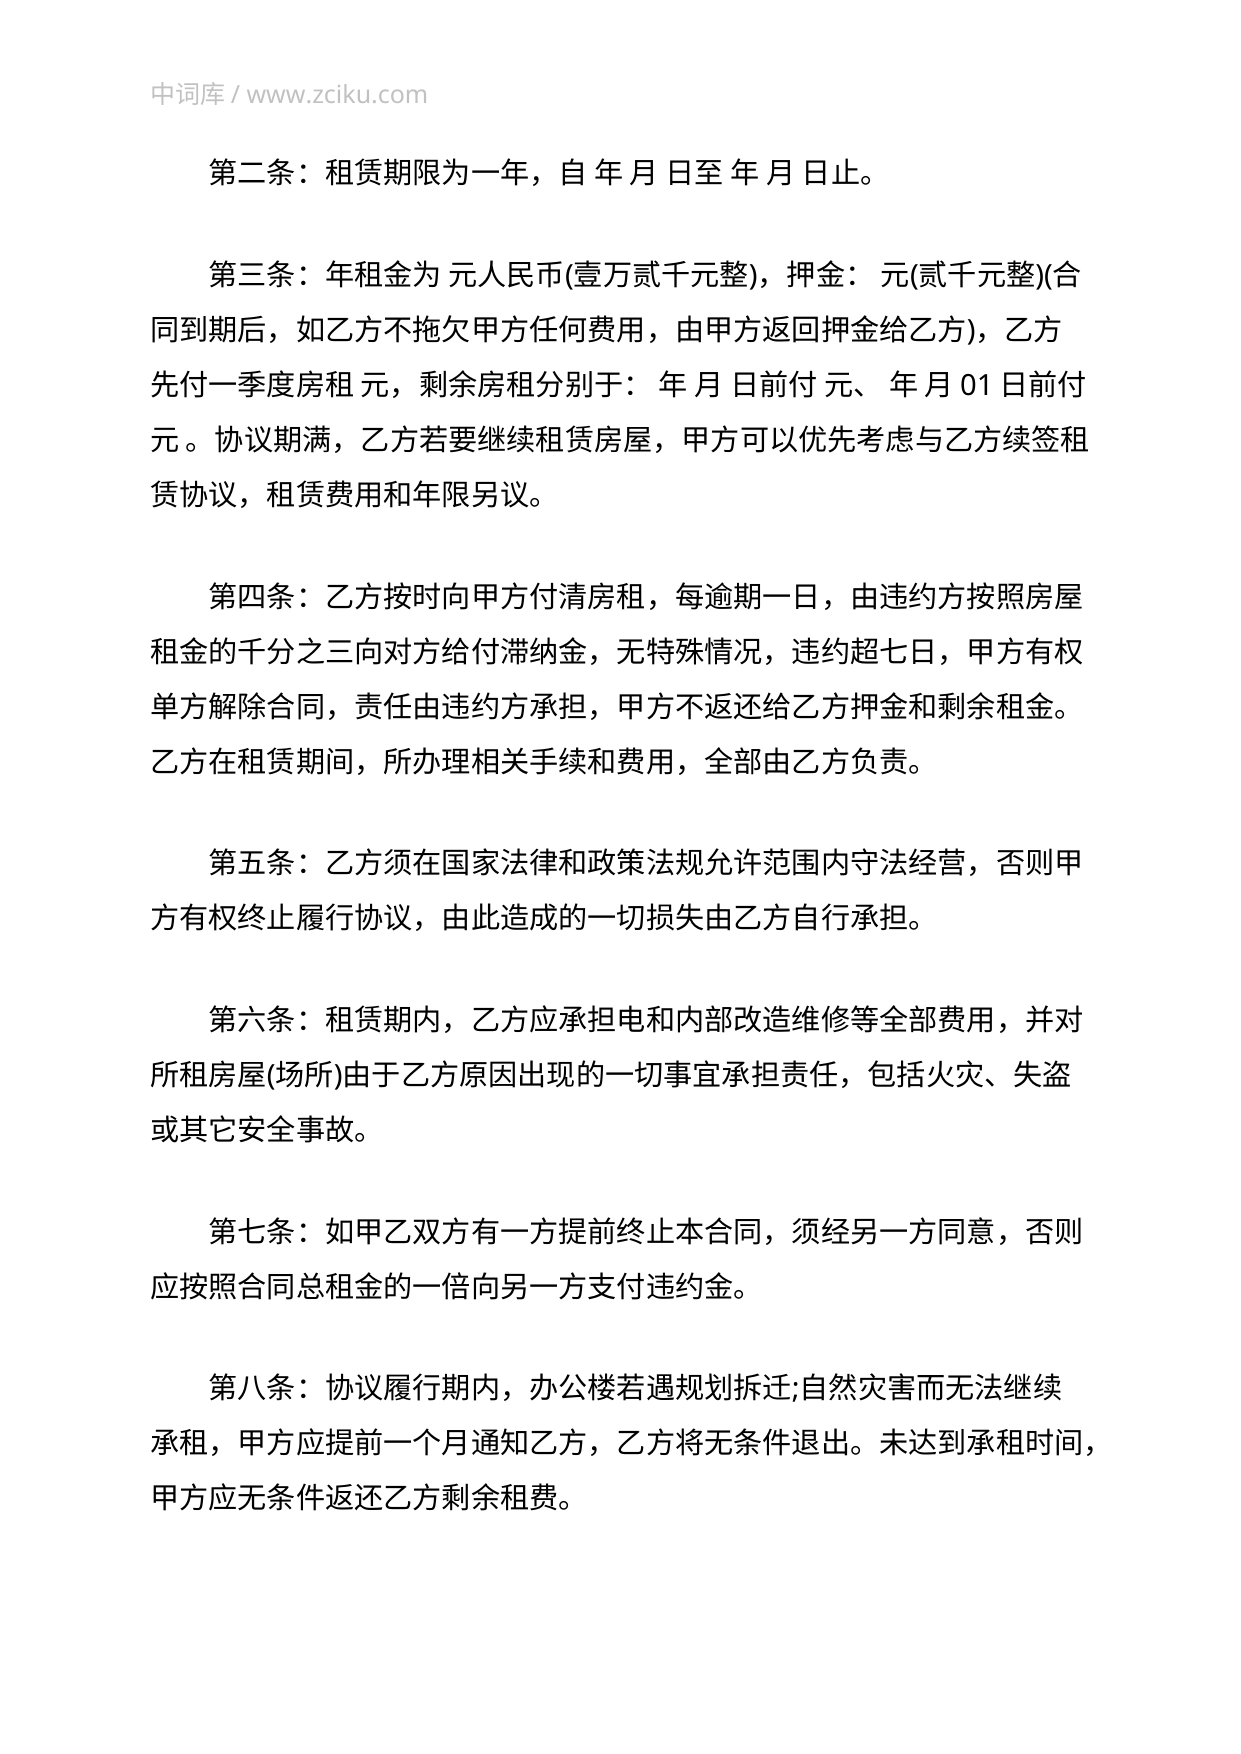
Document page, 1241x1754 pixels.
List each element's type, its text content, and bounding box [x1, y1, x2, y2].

text 第八条：协议履行期内，办公楼若遇规划拆迁;自然灾害而无法继续承租，甲方应提前一个月通知乙方，乙方将无条件退出。未达到承租时间，甲方应无条件返还乙方剩余租费。 [150, 1365, 1090, 1517]
text 第四条：乙方按时向甲方付清房租，每逾期一日，由违约方按照房屋租金的千分之三向对方给付滞纳金，无特殊情况，违约超七日，甲方有权单方解除合同，责任由违约方承担，甲方不返还给乙方押金和剩余租金。乙方在租赁期间，所办理相关手续和费用，全部由乙方负责。 [150, 573, 1090, 780]
text 第七条：如甲乙双方有一方提前终止本合同，须经另一方同意，否则应按照合同总租金的一倍向另一方支付违约金。 [150, 1208, 1090, 1305]
text 第二条：租赁期限为一年，自 年 月 日至 年 月 日止。 [150, 150, 1090, 192]
text 第六条：租赁期内，乙方应承担电和内部改造维修等全部费用，并对所租房屋(场所)由于乙方原因出现的一切事宜承担责任，包括火灾、失盗或其它安全事故。 [150, 997, 1090, 1149]
text 第三条：年租金为 元人民币(壹万贰千元整)，押金： 元(贰千元整)(合同到期后，如乙方不拖欠甲方任何费用，由甲方返回押金给乙方)，乙方先付一季度房租 元，剩余房租分别于： 年 月 日前付 元、 年 月01日前付 元 。协议期满，乙方若要继续租赁房屋，甲方可以优先考虑与乙方续签租赁协议，租赁费用和年限另议。 [150, 252, 1090, 514]
text 第五条：乙方须在国家法律和政策法规允许范围内守法经营，否则甲方有权终止履行协议，由此造成的一切损失由乙方自行承担。 [150, 840, 1090, 937]
